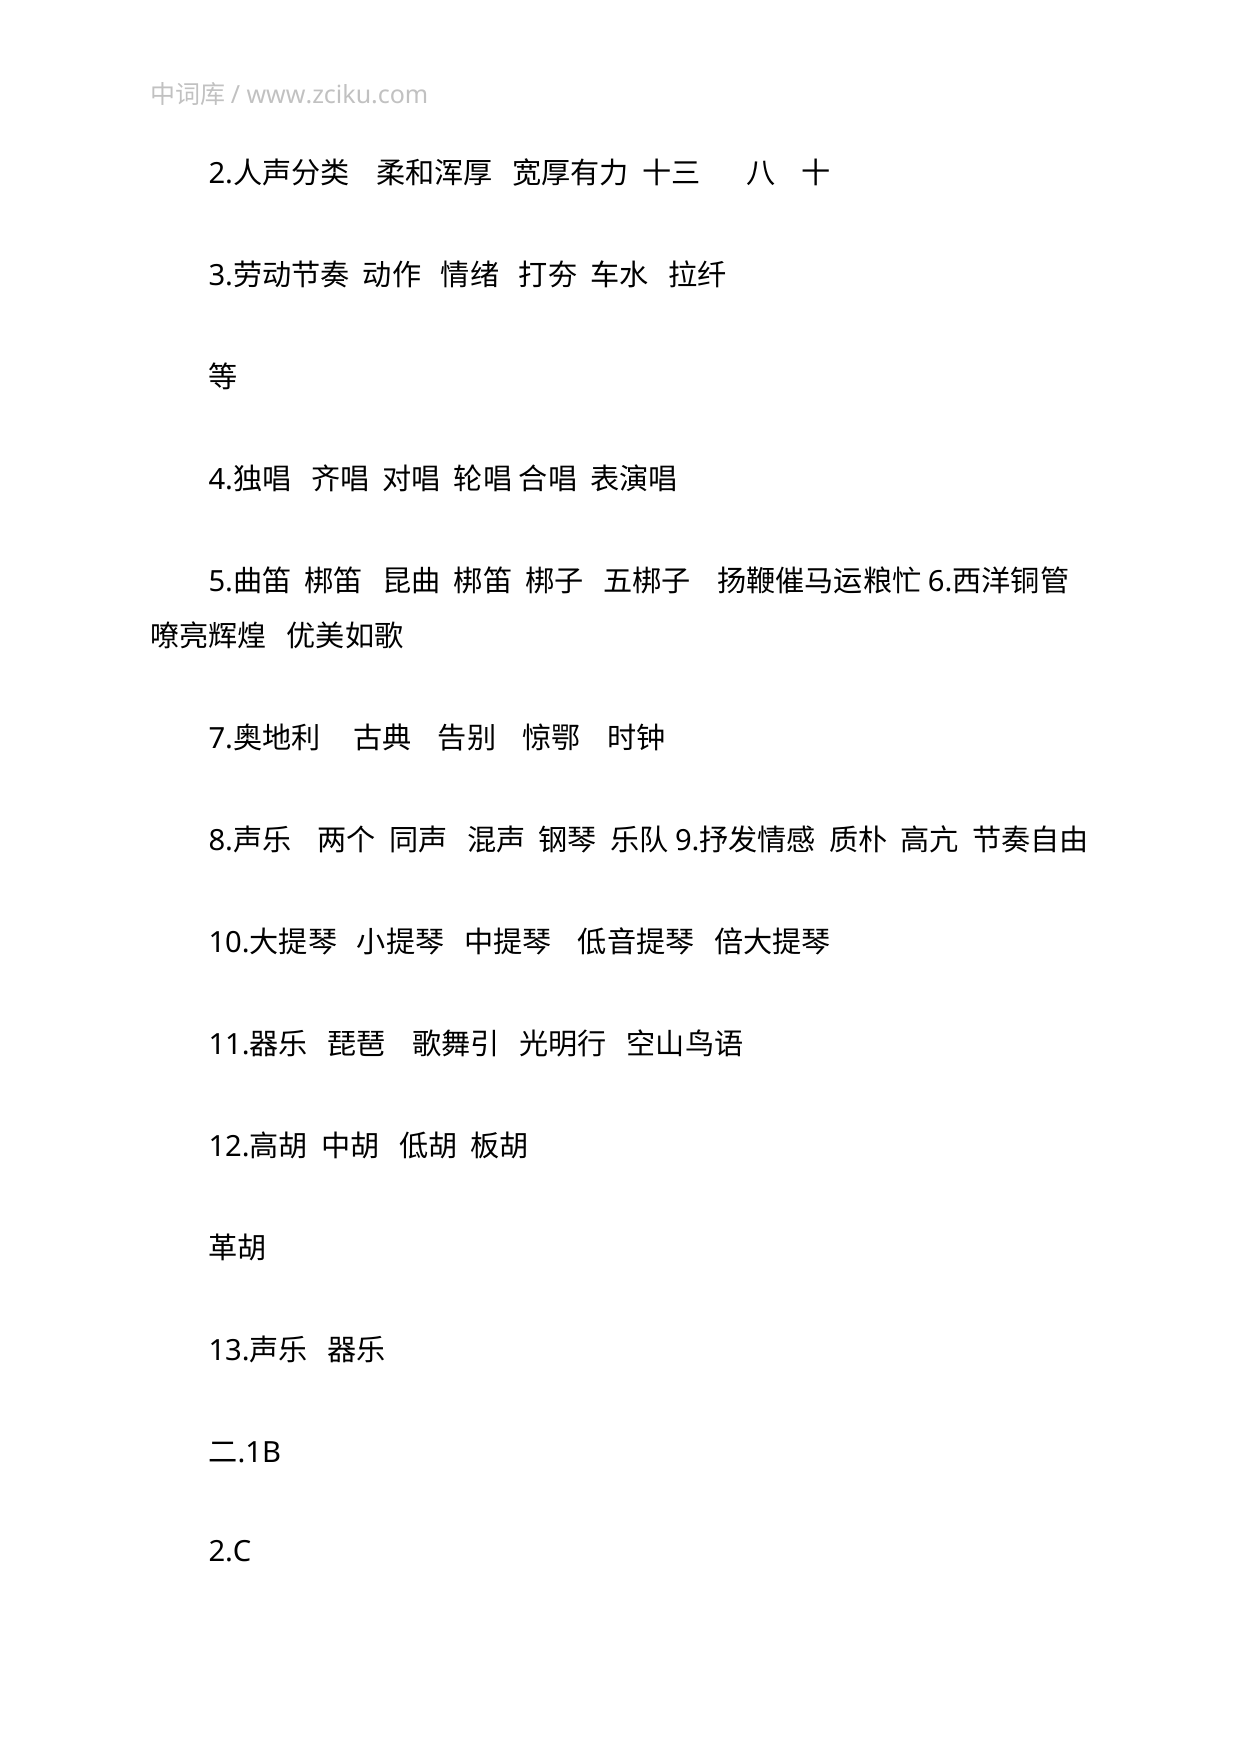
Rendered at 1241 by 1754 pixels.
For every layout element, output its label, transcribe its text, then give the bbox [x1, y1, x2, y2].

text 2.C [150, 1530, 1090, 1570]
text 2.人声分类 柔和浑厚 宽厚有力 十三 八 十 [150, 150, 1090, 192]
text 12.高胡 中胡 低胡 板胡 [150, 1122, 1090, 1165]
text 13.声乐 器乐 [150, 1326, 1090, 1368]
text 革胡 [150, 1224, 1090, 1267]
text 10.大提琴 小提琴 中提琴 低音提琴 倍大提琴 [150, 918, 1090, 961]
text 二.1B [150, 1428, 1090, 1471]
text 11.器乐 琵琶 歌舞引 光明行 空山鸟语 [150, 1020, 1090, 1063]
text 3.劳动节奏 动作 情绪 打夯 车水 拉纤 [150, 252, 1090, 294]
text 4.独唱 齐唱 对唱 轮唱 合唱 表演唱 [150, 456, 1090, 498]
text 5.曲笛 梆笛 昆曲 梆笛 梆子 五梆子 扬鞭催马运粮忙 6.西洋铜管 嘹亮辉煌 优美如歌 [150, 558, 1090, 655]
text 等 [150, 354, 1090, 396]
text 7.奥地利 古典 告别 惊鄂 时钟 [150, 714, 1090, 757]
text 8.声乐 两个 同声 混声 钢琴 乐队 9.抒发情感 质朴 高亢 节奏自由 [150, 816, 1090, 859]
